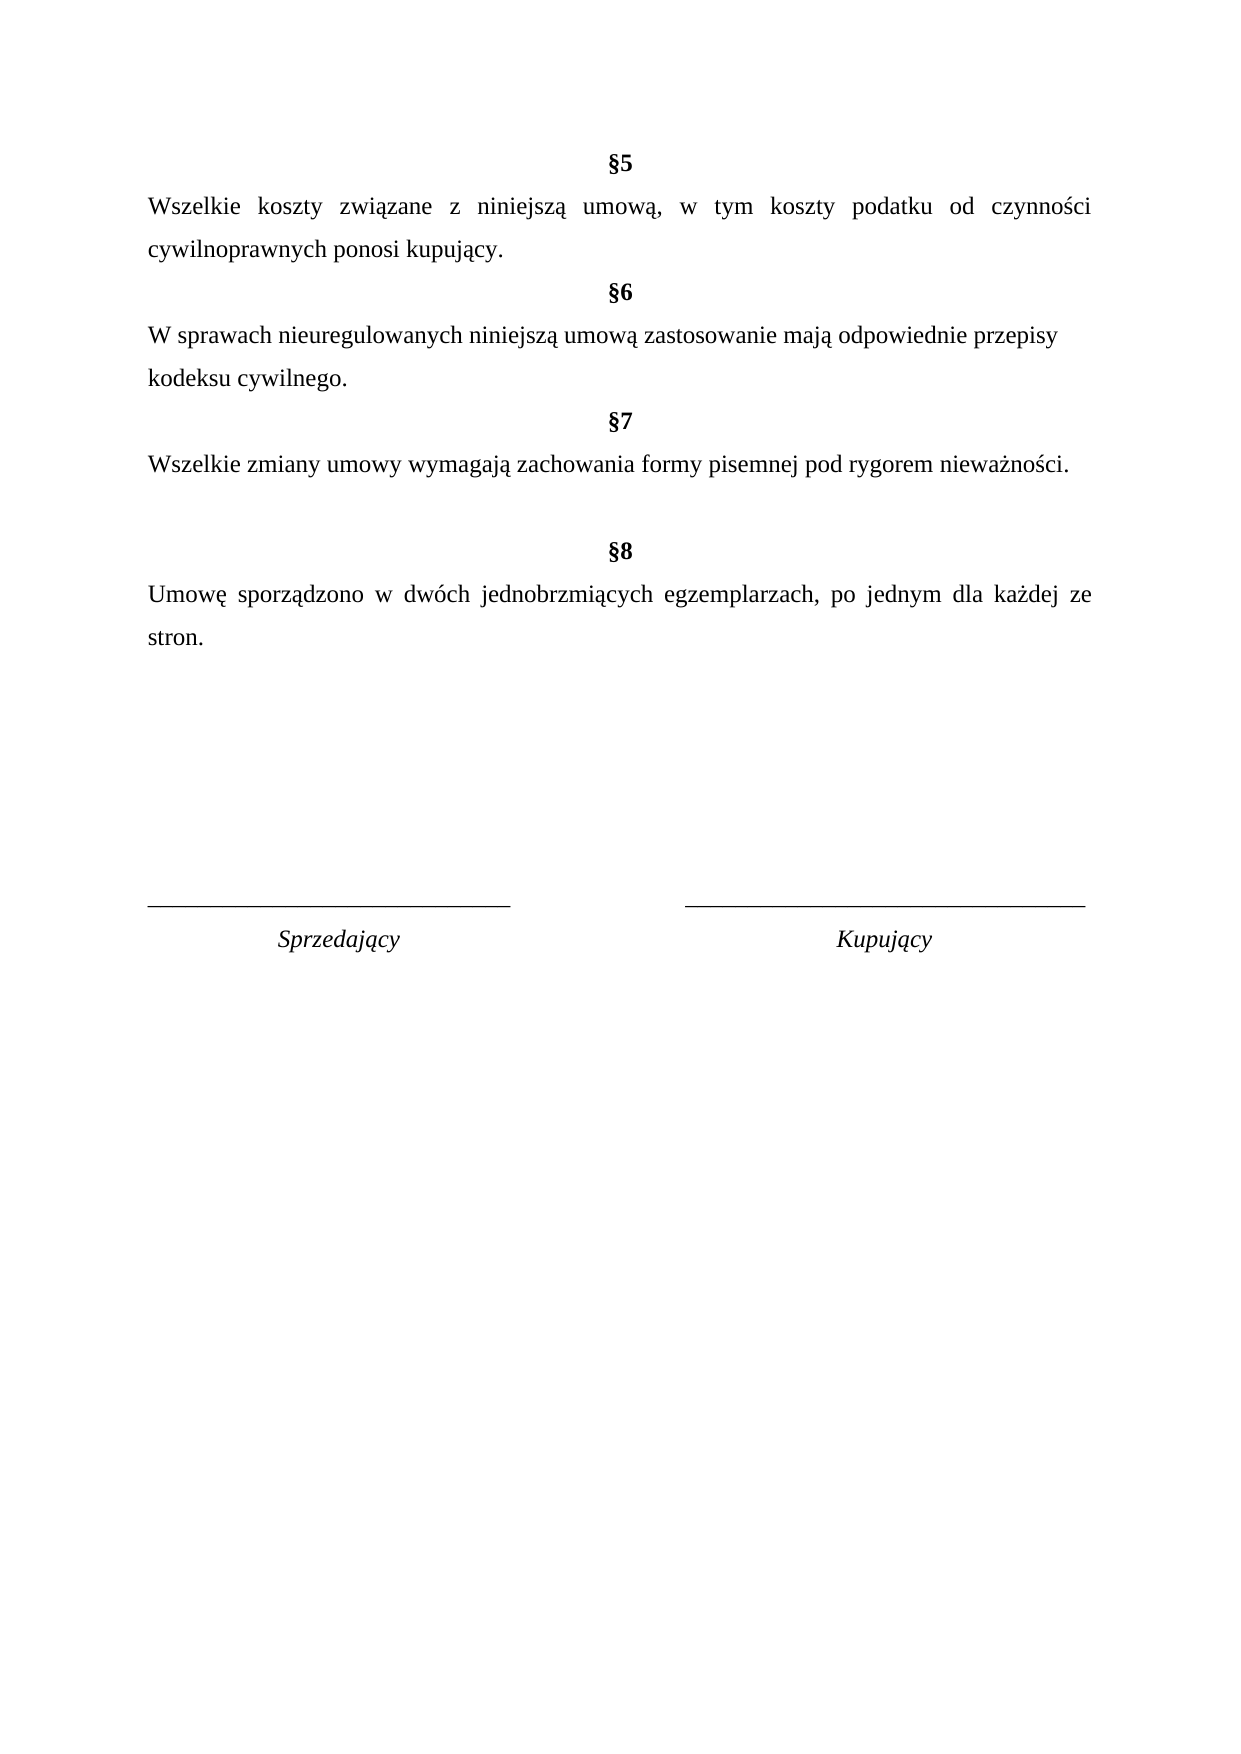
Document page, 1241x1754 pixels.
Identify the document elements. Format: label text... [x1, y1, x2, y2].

text §7 [148, 406, 1093, 435]
text _____________________________ ________________________________ [148, 881, 1093, 909]
text Sprzedający Kupujący [148, 924, 1093, 953]
text §8 [148, 536, 1093, 564]
text Wszelkie koszty związane z niniejszą umową, w tym koszty podatku od czynności cywilnoprawnych ponosi kupujący. [148, 191, 1093, 263]
text §6 [148, 277, 1093, 306]
text §5 [148, 148, 1093, 176]
text W sprawach nieuregulowanych niniejszą umową zastosowanie mają odpowiednie przepisy kodeksu cywilnego. [148, 320, 1093, 392]
text Umowę sporządzono w dwóch jednobrzmiących egzemplarzach, po jednym dla każdej ze stron. [148, 579, 1093, 651]
text Wszelkie zmiany umowy wymagają zachowania formy pisemnej pod rygorem nieważności. [148, 449, 1093, 478]
